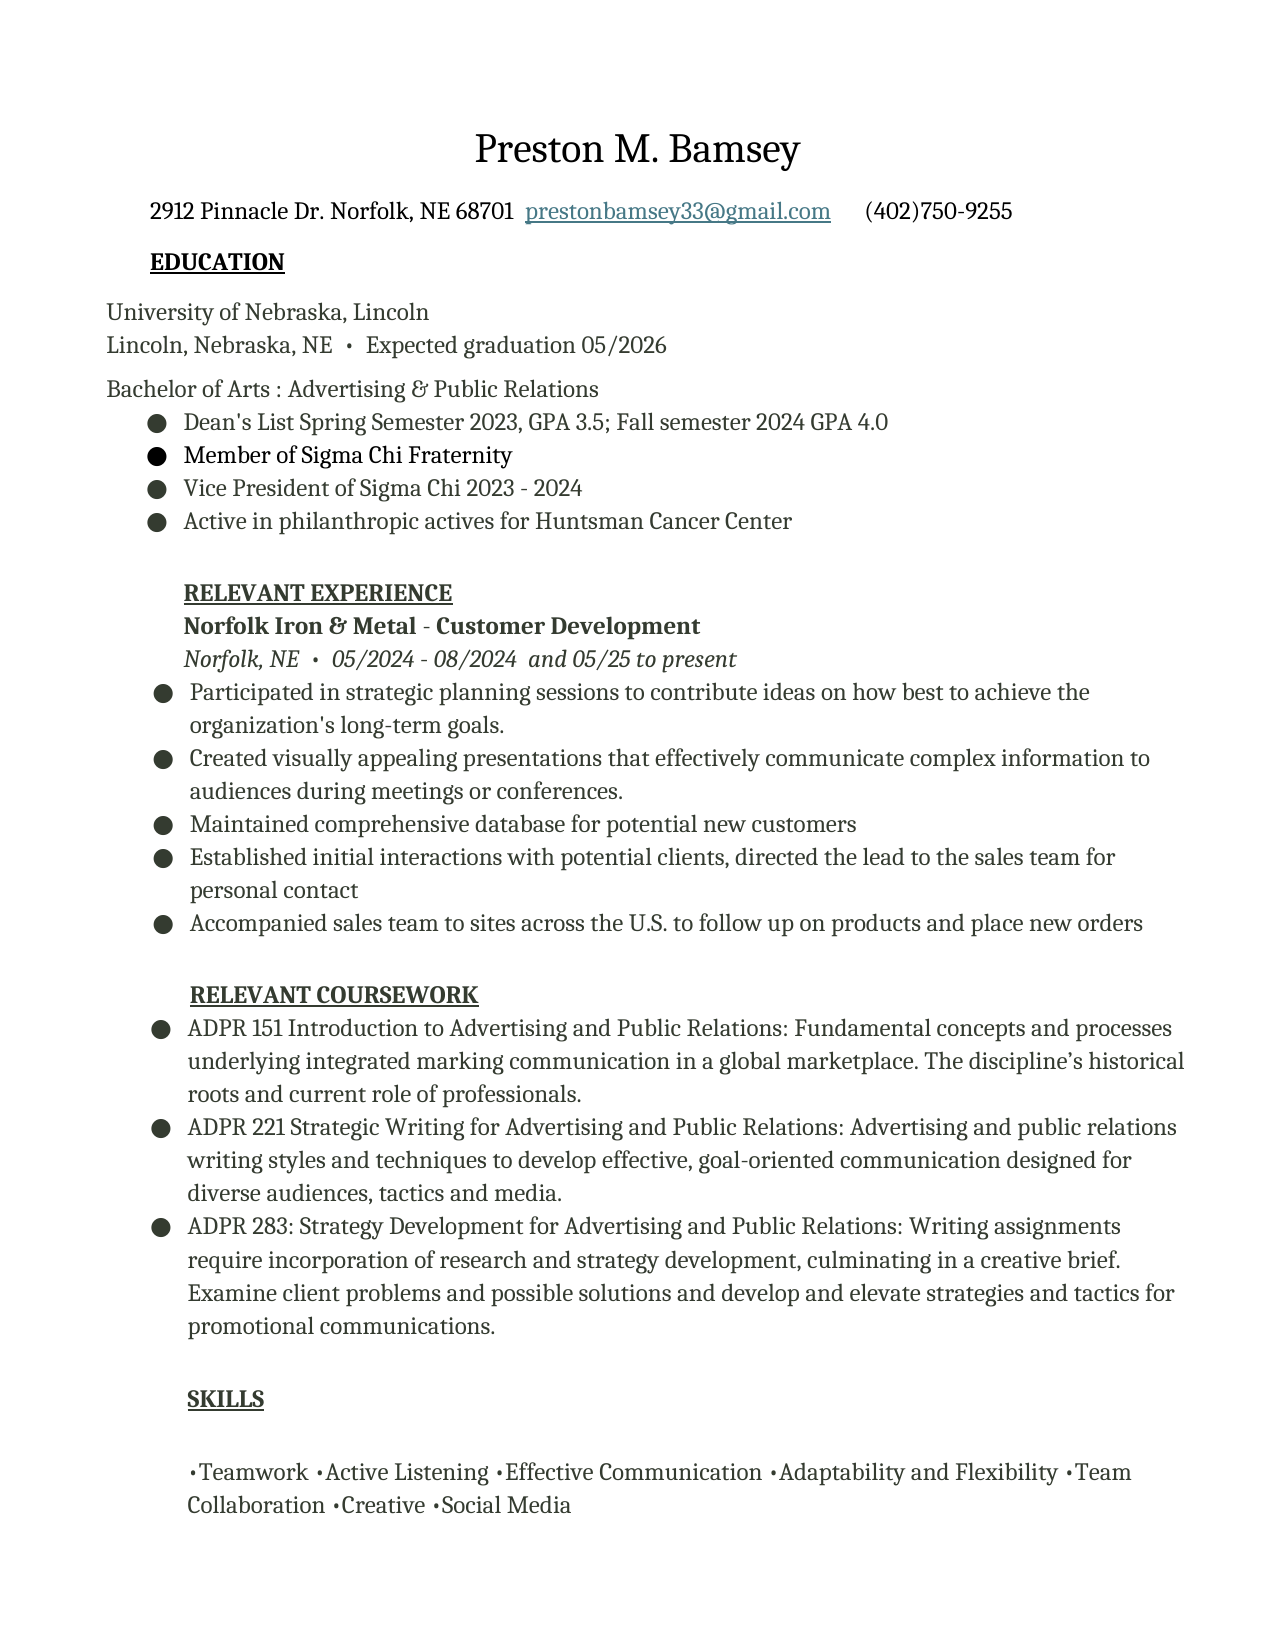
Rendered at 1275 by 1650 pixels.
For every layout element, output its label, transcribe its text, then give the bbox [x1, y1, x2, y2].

text Preston M. Bamsey [75, 125, 1200, 173]
list ADPR 151 Introduction to Advertising and Public Relations: Fundamental concepts and processes underlying integrated marking communication in a global marketplace. The discipline’s historical roots and current role of professionals. [150, 1014, 1200, 1109]
list Member of Sigma Chi Fraternity [146, 441, 1200, 469]
list Created visually appealing presentations that effectively communicate complex information to audiences during meetings or conferences. [152, 744, 1200, 806]
list Participated in strategic planning sessions to contribute ideas on how best to achieve the organization's long-term goals. [152, 678, 1200, 739]
text 2912 Pinnacle Dr. Norfolk, NE 68701 prestonbamsey33@gmail.com (402)750-9255 [75, 197, 1200, 226]
list Accompanied sales team to sites across the U.S. to follow up on products and place new orders RELEVANT COURSEWORK [152, 909, 1200, 1010]
text Bachelor of Arts : Advertising & Public Relations [106, 374, 1169, 403]
list Active in philanthropic actives for Huntsman Cancer Center RELEVANT EXPERIENCE Norfolk Iron & Metal - Customer Development Norfolk, NE • 05/2024 - 08/2024 and 05/25 to present [146, 507, 1200, 673]
list Established initial interactions with potential clients, directed the lead to the sales team for personal contact [152, 843, 1200, 905]
list Maintained comprehensive database for potential new customers [152, 810, 1200, 839]
list Vice President of Sigma Chi 2023 - 2024 [146, 473, 1200, 502]
list ADPR 283: Strategy Development for Advertising and Public Relations: Writing assignments require incorporation of research and strategy development, culminating in a creative brief. Examine client problems and possible solutions and develop and elevate strategies and tactics for promotional communications. SKILLS •Teamwork •Active Listening •Effective Communication •Adaptability and Flexibility •Team Collaboration •Creative •Social Media [150, 1212, 1200, 1520]
list ADPR 221 Strategic Writing for Advertising and Public Relations: Advertising and public relations writing styles and techniques to develop effective, goal-oriented communication designed for diverse audiences, tactics and media. [150, 1113, 1200, 1208]
text University of Nebraska, Lincoln [106, 298, 1169, 327]
list Dean's List Spring Semester 2023, GPA 3.5; Fall semester 2024 GPA 4.0 [146, 407, 1200, 436]
text EDUCATION [75, 248, 1200, 277]
text Lincoln, Nebraska, NE • Expected graduation 05/2026 [106, 331, 1169, 360]
